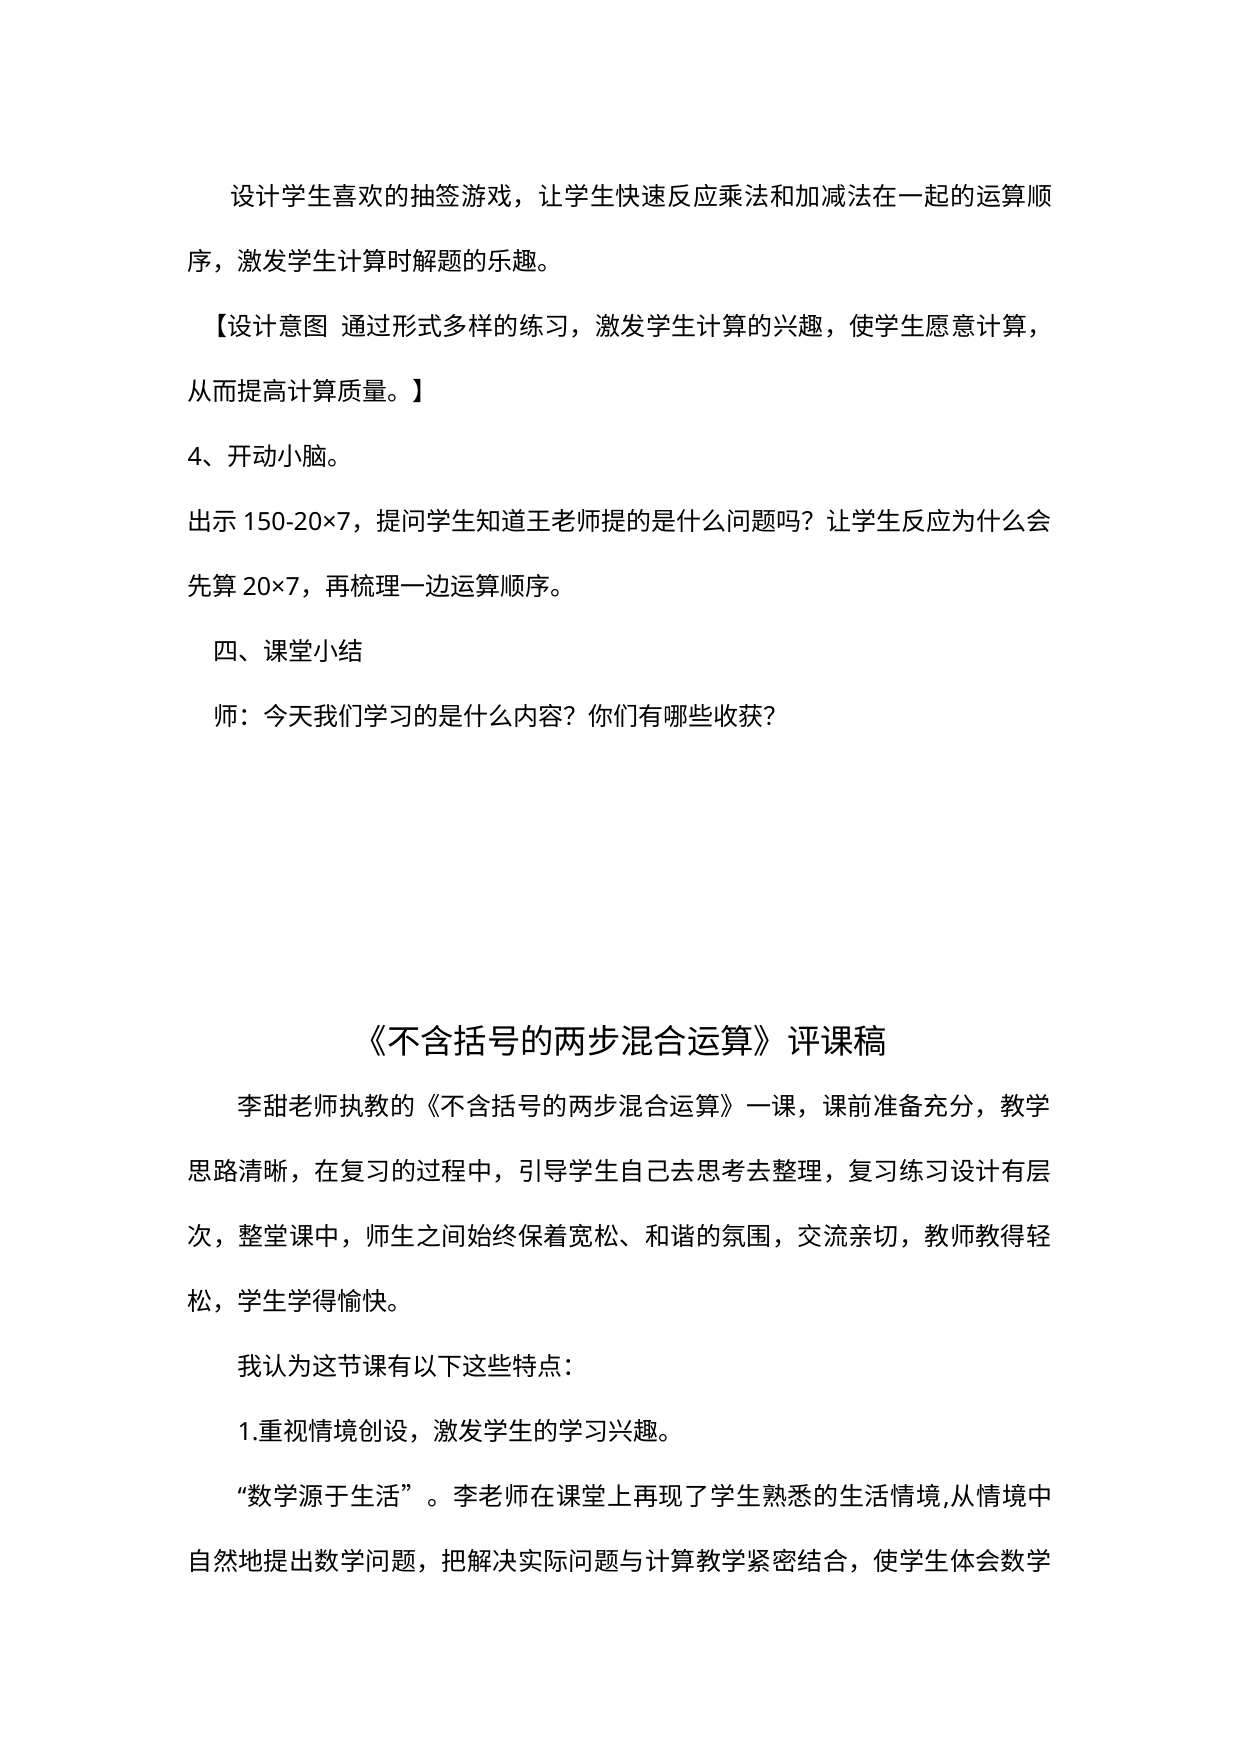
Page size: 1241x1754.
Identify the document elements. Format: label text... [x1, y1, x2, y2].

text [187, 1462, 1053, 1592]
text 【设计意图 通过形式多样的练习，激发学生计算的兴趣，使学生愿意计算，从而提高计算质量。】 [187, 292, 1053, 422]
text 出示150-20×7，提问学生知道王老师提的是什么问题吗？让学生反应为什么会先算20×7，再梳理一边运算顺序。 [187, 487, 1053, 617]
text 1.重视情境创设，激发学生的学习兴趣。 [187, 1397, 1053, 1462]
text 4、开动小脑。 [187, 422, 1053, 487]
text 《不含括号的两步混合运算》评课稿 [187, 1007, 1053, 1072]
text 我认为这节课有以下这些特点： [187, 1332, 1053, 1397]
text 李甜老师执教的《不含括号的两步混合运算》一课，课前准备充分，教学思路清晰，在复习的过程中，引导学生自己去思考去整理，复习练习设计有层次，整堂课中，师生之间始终保着宽松、和谐的氛围，交流亲切，教师教得轻松，学生学得愉快。 [187, 1072, 1053, 1332]
text 四、课堂小结 [187, 617, 1053, 682]
text 设计学生喜欢的抽签游戏，让学生快速反应乘法和加减法在一起的运算顺序，激发学生计算时解题的乐趣。 [187, 162, 1053, 292]
text 师：今天我们学习的是什么内容？你们有哪些收获？ [187, 682, 1053, 747]
